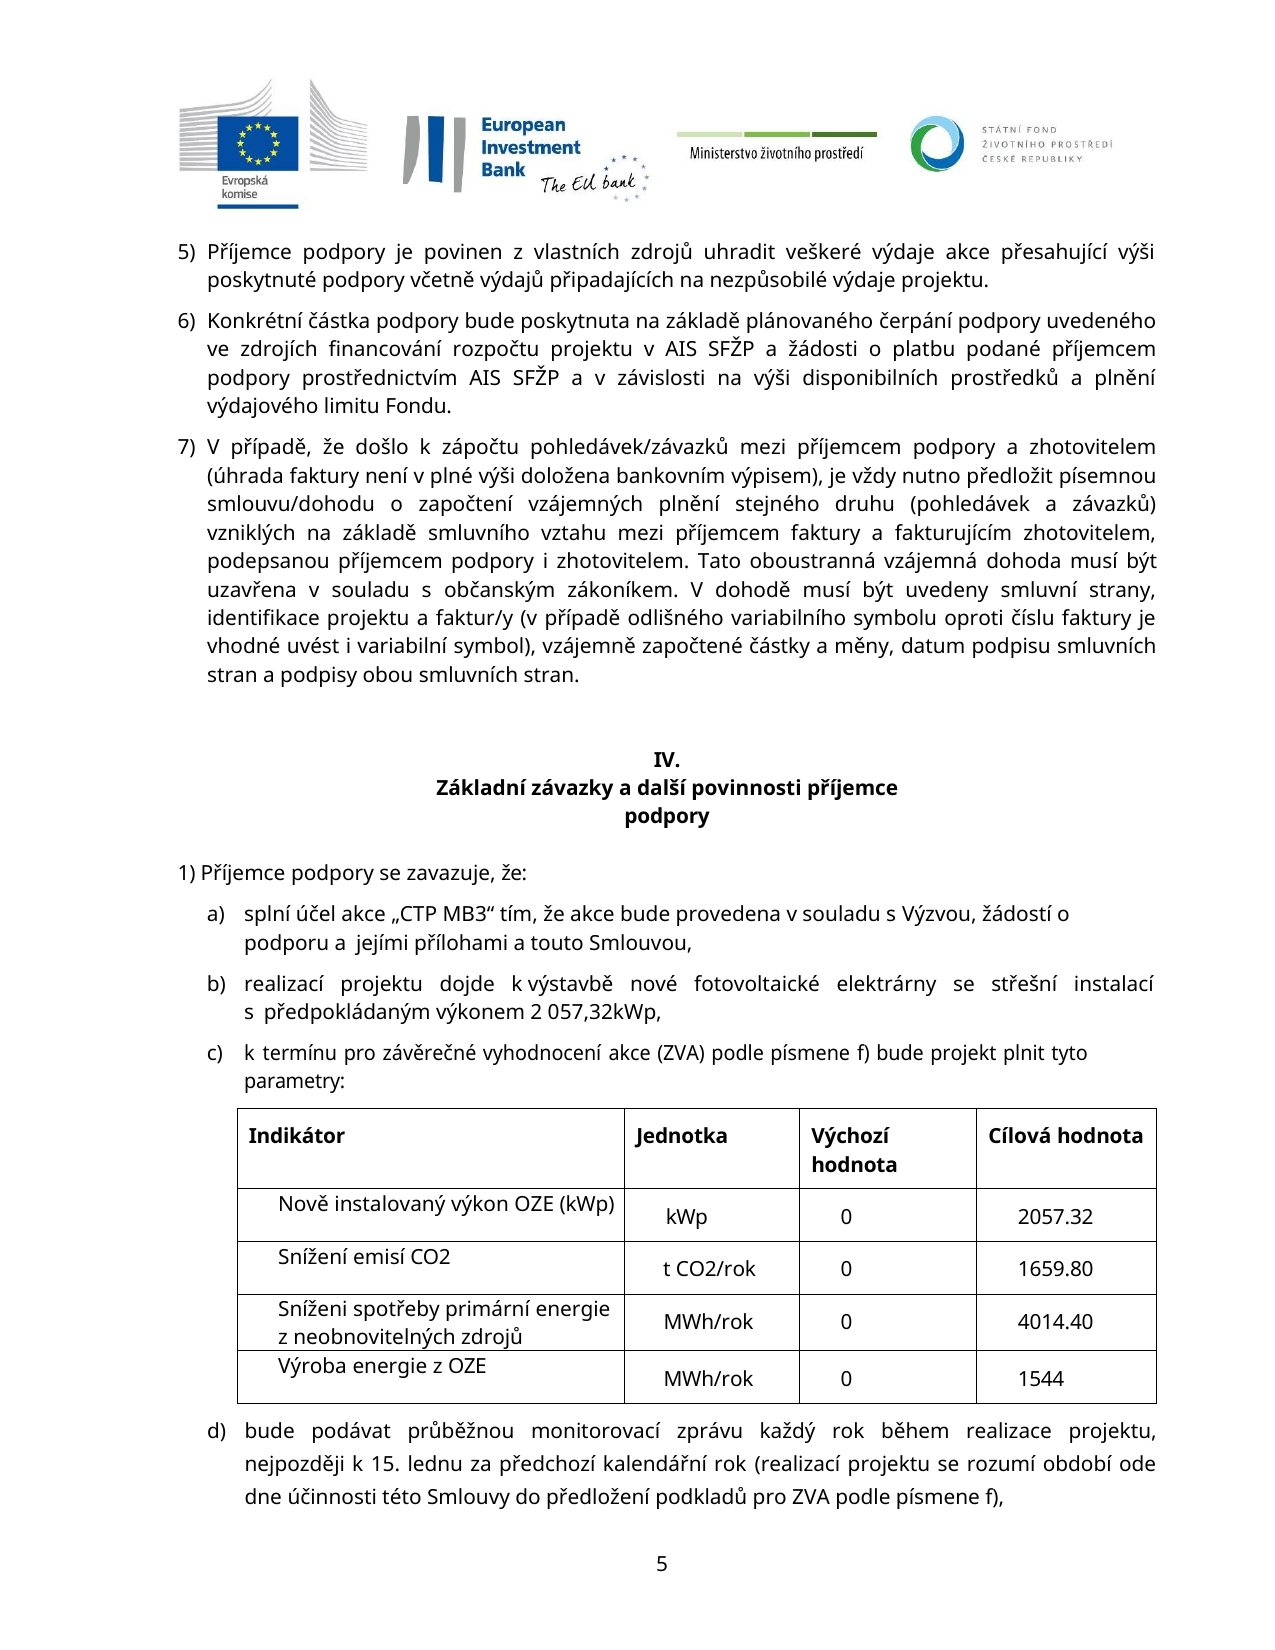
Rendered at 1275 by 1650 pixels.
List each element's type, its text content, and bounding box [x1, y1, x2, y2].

table_cell MWh/rok [625, 1351, 799, 1403]
table_cell kWp [625, 1189, 799, 1241]
subtitle Základní závazky a další povinnosti příjemce podpory [406, 773, 928, 830]
table_header Jednotka [625, 1109, 799, 1188]
table_cell 2057.32 [977, 1189, 1156, 1241]
table_cell Snížení emisí CO2 [238, 1242, 624, 1294]
table_cell 1659.80 [977, 1242, 1156, 1294]
table_cell Výroba energie z OZE [238, 1351, 624, 1403]
list V případě, že došlo k zápočtu pohledávek/závazků mezi příjemcem podpory a zhotovitelem (úhrada faktury není v plné výši doložena bankovním výpisem), je vždy nutno předložit písemnou smlouvu/dohodu o započtení vzájemných plnění stejného druhu (pohledávek a závazků) vzniklých na základě smluvního vztahu mezi příjemcem faktury a fakturujícím zhotovitelem, podepsanou příjemcem podpory i zhotovitelem. Tato oboustranná vzájemná dohoda musí být uzavřena v souladu s občanským zákoníkem. V dohodě musí být uvedeny smluvní strany, identifikace projektu a faktur/y (v případě odlišného variabilního symbolu oproti číslu faktury je vhodné uvést i variabilní symbol), vzájemně započtené částky a měny, datum podpisu smluvních stran a podpisy obou smluvních stran. [177, 432, 1157, 688]
table_cell Sníženi spotřeby primární energie z neobnovitelných zdrojů [238, 1295, 624, 1350]
picture [177, 73, 1115, 213]
list Konkrétní částka podpory bude poskytnuta na základě plánovaného čerpání podpory uvedeného ve zdrojích financování rozpočtu projektu v AIS SFŽP a žádosti o platbu podané příjemcem podpory prostřednictvím AIS SFŽP a v závislosti na výši disponibilních prostředků a plnění výdajového limitu Fondu. [177, 306, 1157, 420]
table_cell 4014.40 [977, 1295, 1156, 1350]
table_header Cílová hodnota [977, 1109, 1156, 1188]
table_cell 0 [800, 1351, 976, 1403]
table_cell 0 [800, 1295, 976, 1350]
list Příjemce podpory je povinen z vlastních zdrojů uhradit veškeré výdaje akce přesahující výši poskytnuté podpory včetně výdajů připadajících na nezpůsobilé výdaje projektu. [177, 237, 1157, 294]
table_cell t CO2/rok [625, 1242, 799, 1294]
subtitle IV. [276, 745, 1058, 773]
table_cell 0 [800, 1242, 976, 1294]
list k termínu pro závěrečné vyhodnocení akce (ZVA) podle písmene f) bude projekt plnit tyto parametry: [207, 1038, 1169, 1095]
table_cell 0 [800, 1189, 976, 1241]
list Příjemce podpory se zavazuje, že: [177, 858, 1169, 887]
table_header Výchozí hodnota [800, 1109, 976, 1188]
table_cell MWh/rok [625, 1295, 799, 1350]
table_cell Nově instalovaný výkon OZE (kWp) [238, 1189, 624, 1241]
table_cell 1544 [977, 1351, 1156, 1403]
list splní účel akce „CTP MB3“ tím, že akce bude provedena v souladu s Výzvou, žádostí o podporu a jejími přílohami a touto Smlouvou, [207, 899, 1157, 956]
list bude podávat průběžnou monitorovací zprávu každý rok během realizace projektu, nejpozději k 15. lednu za předchozí kalendářní rok (realizací projektu se rozumí období ode dne účinnosti této Smlouvy do předložení podkladů pro ZVA podle písmene f), [207, 1417, 1157, 1510]
table_header Indikátor [238, 1109, 624, 1188]
list realizací projektu dojde k výstavbě nové fotovoltaické elektrárny se střešní instalací s předpokládaným výkonem 2 057,32kWp, [207, 969, 1157, 1026]
